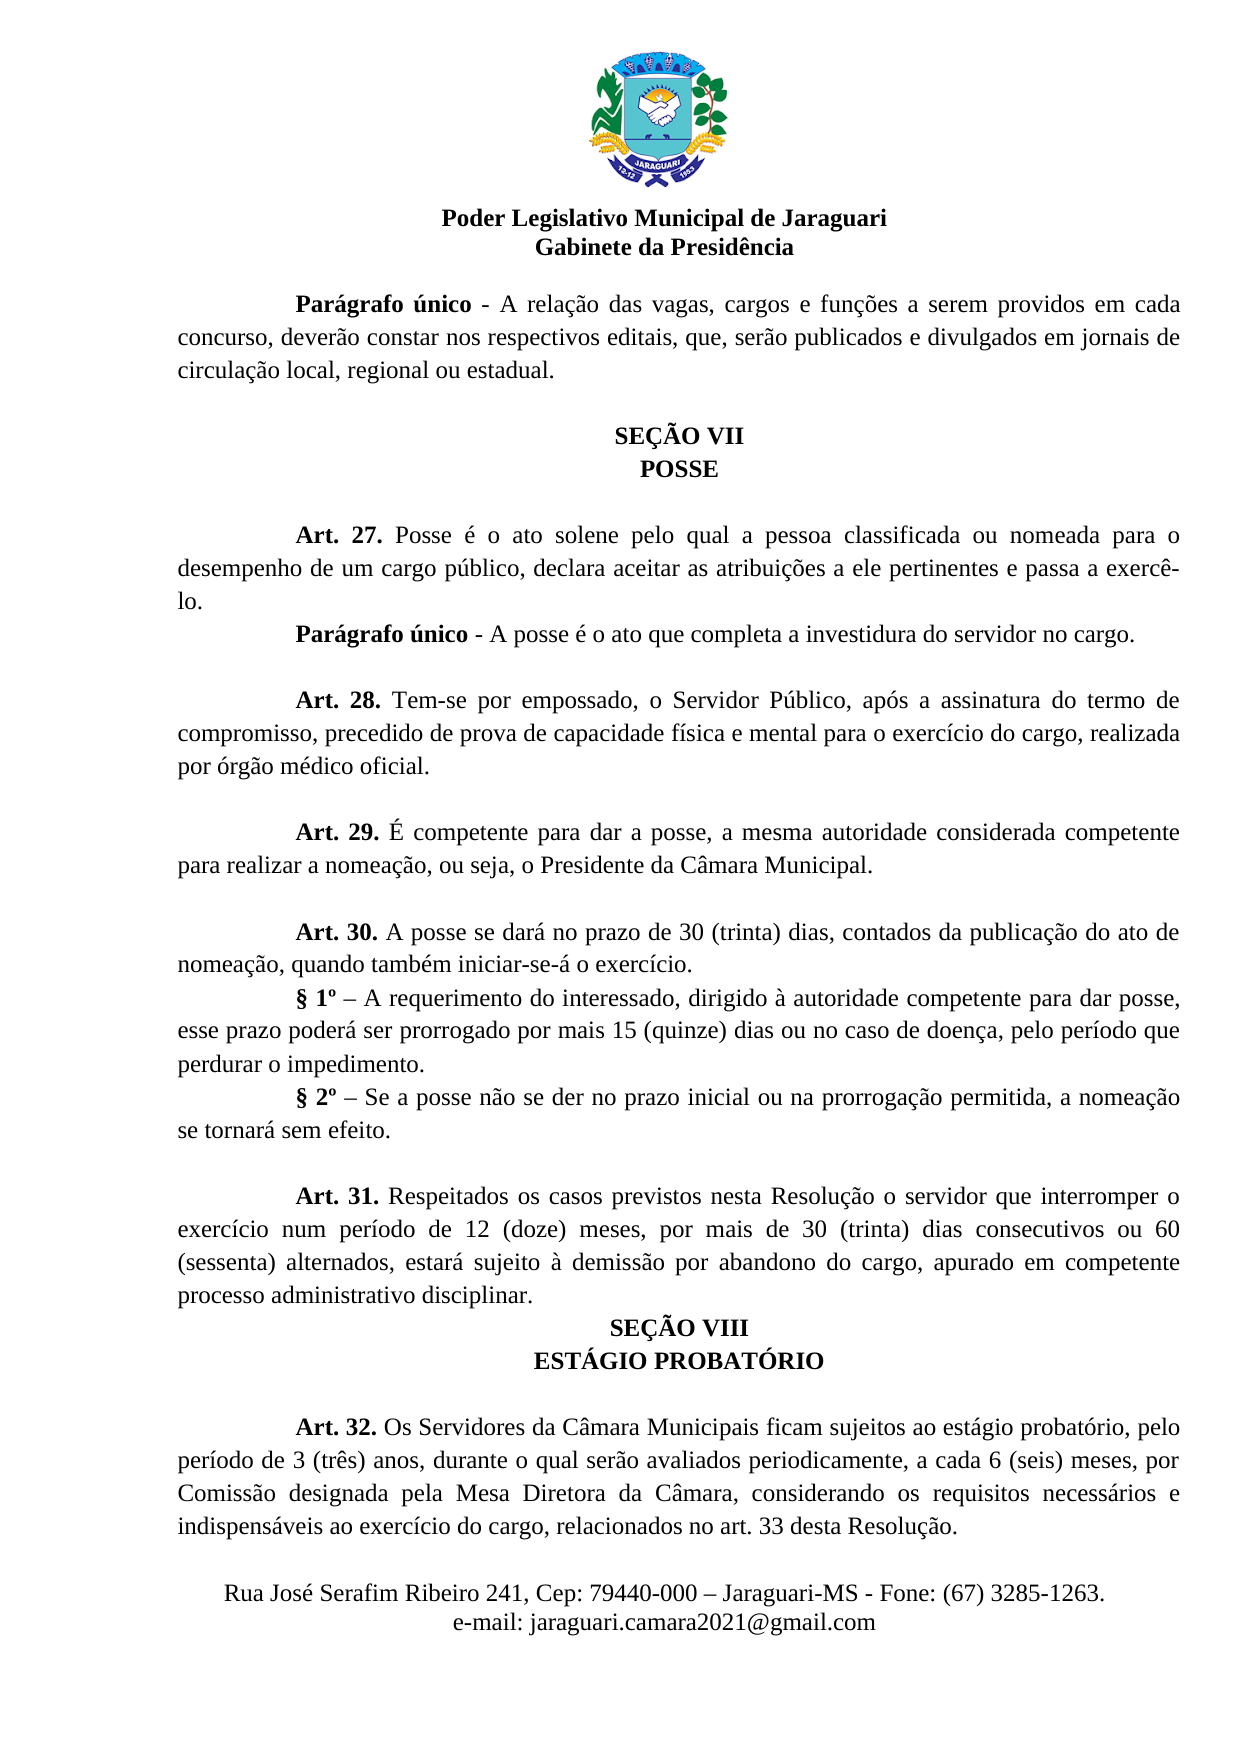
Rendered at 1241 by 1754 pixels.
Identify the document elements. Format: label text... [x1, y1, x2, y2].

text § 2º – Se a posse não se der no prazo inicial ou na prorrogação permitida, a nomeação se tornará sem efeito. [177, 1082, 1181, 1143]
text SEÇÃO VII [177, 421, 1181, 450]
text Art. 30. A posse se dará no prazo de 30 (trinta) dias, contados da publicação do ato de nomeação, quando também iniciar-se-á o exercício. [177, 917, 1181, 978]
text Art. 32. Os Servidores da Câmara Municipais ficam sujeitos ao estágio probatório, pelo período de 3 (três) anos, durante o qual serão avaliados periodicamente, a cada 6 (seis) meses, por Comissão designada pela Mesa Diretora da Câmara, considerando os requisitos necessários e indispensáveis ao exercício do cargo, relacionados no art. 33 desta Resolução. [177, 1412, 1181, 1540]
picture [585, 46, 741, 192]
text Parágrafo único - A posse é o ato que completa a investidura do servidor no cargo. [177, 619, 1181, 648]
text Art. 27. Posse é o ato solene pelo qual a pessoa classificada ou nomeada para o desempenho de um cargo público, declara aceitar as atribuições a ele pertinentes e passa a exercê-lo. [177, 520, 1181, 615]
text SEÇÃO VIII [177, 1313, 1181, 1342]
text ESTÁGIO PROBATÓRIO [177, 1346, 1181, 1374]
text Art. 31. Respeitados os casos previstos nesta Resolução o servidor que interromper o exercício num período de 12 (doze) meses, por mais de 30 (trinta) dias consecutivos ou 60 (sessenta) alternados, estará sujeito à demissão por abandono do cargo, apurado em competente processo administrativo disciplinar. [177, 1181, 1181, 1308]
text Parágrafo único - A relação das vagas, cargos e funções a serem providos em cada concurso, deverão constar nos respectivos editais, que, serão publicados e divulgados em jornais de circulação local, regional ou estadual. [177, 289, 1181, 384]
text Art. 28. Tem-se por empossado, o Servidor Público, após a assinatura do termo de compromisso, precedido de prova de capacidade física e mental para o exercício do cargo, realizada por órgão médico oficial. [177, 685, 1181, 780]
text Art. 29. É competente para dar a posse, a mesma autoridade considerada competente para realizar a nomeação, ou seja, o Presidente da Câmara Municipal. [177, 817, 1181, 879]
text § 1º – A requerimento do interessado, dirigido à autoridade competente para dar posse, esse prazo poderá ser prorrogado por mais 15 (quinze) dias ou no caso de doença, pelo período que perdurar o impedimento. [177, 983, 1181, 1077]
text POSSE [177, 454, 1181, 483]
